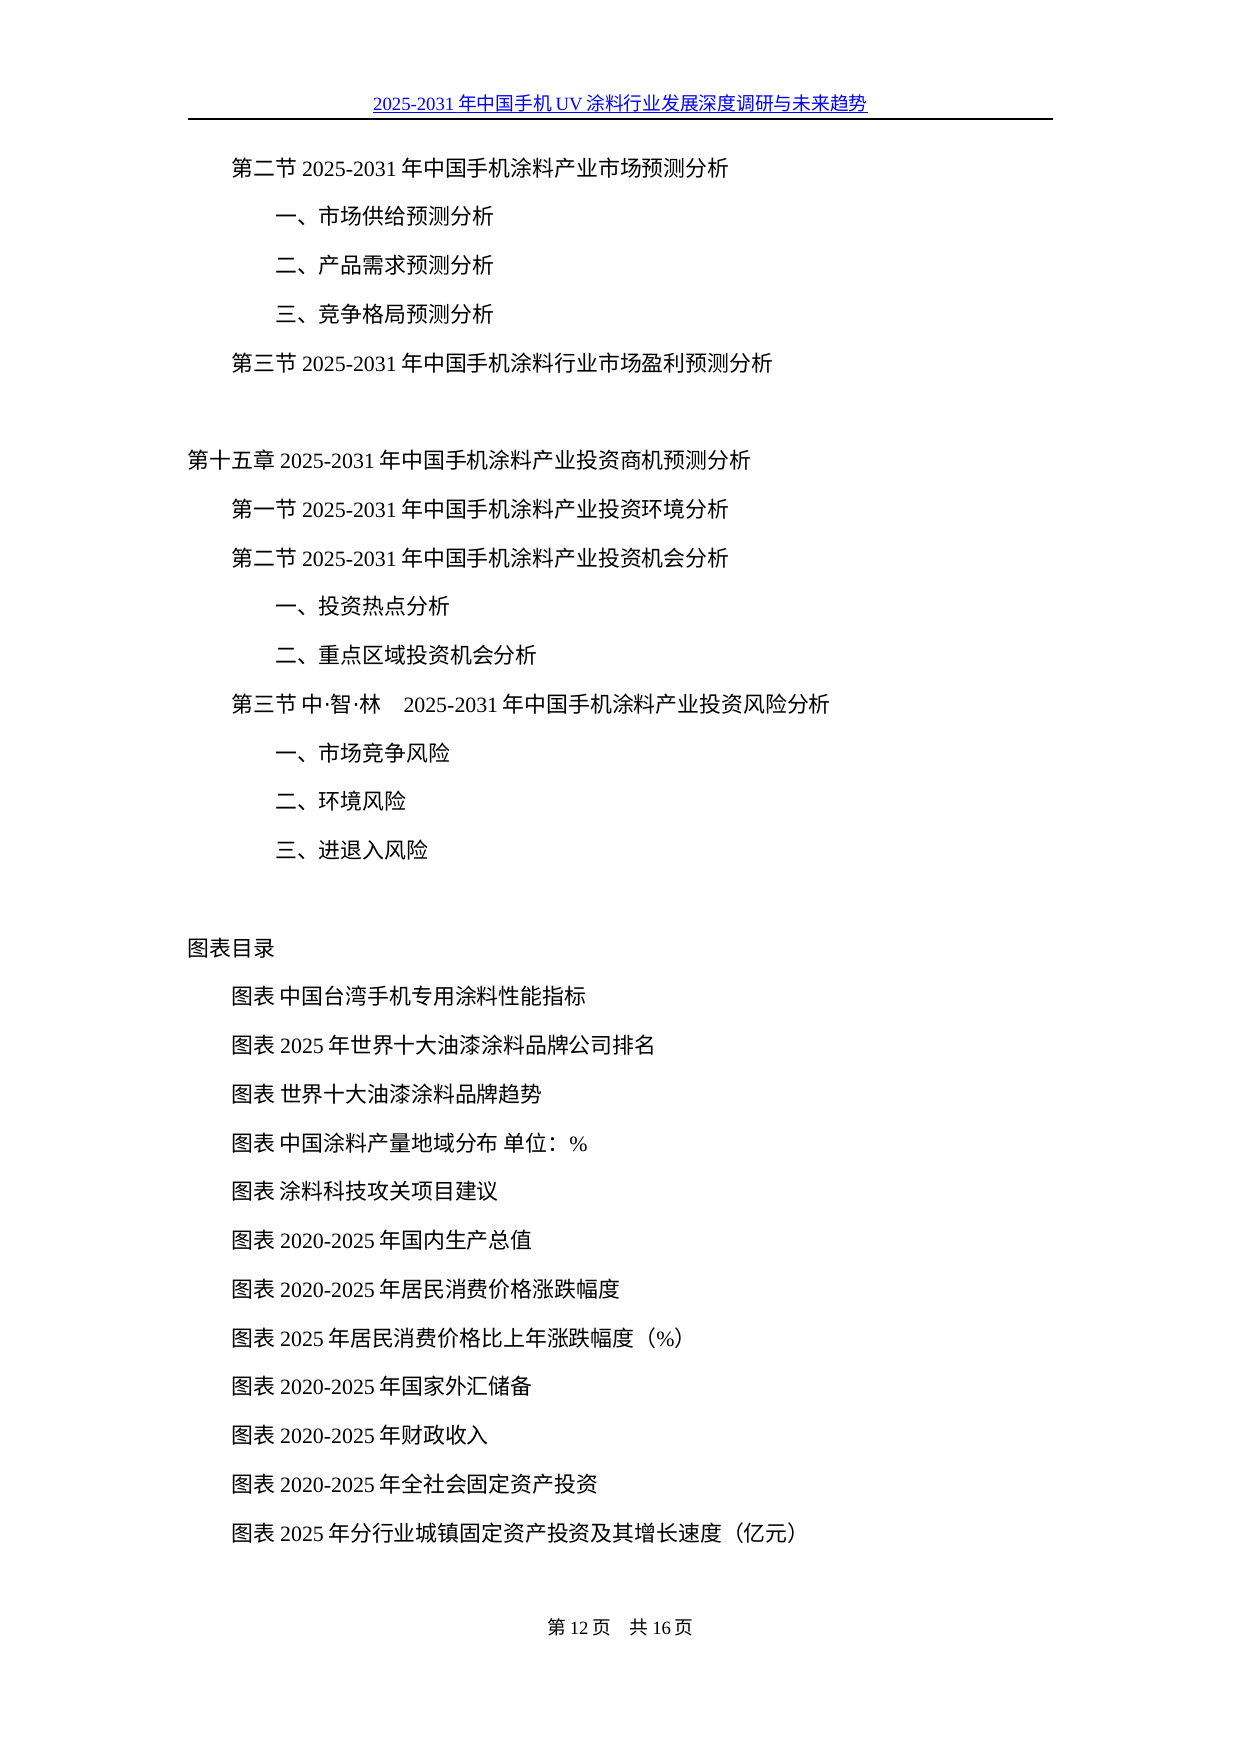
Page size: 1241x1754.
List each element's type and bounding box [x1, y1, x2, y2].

text [187, 150, 1053, 1548]
